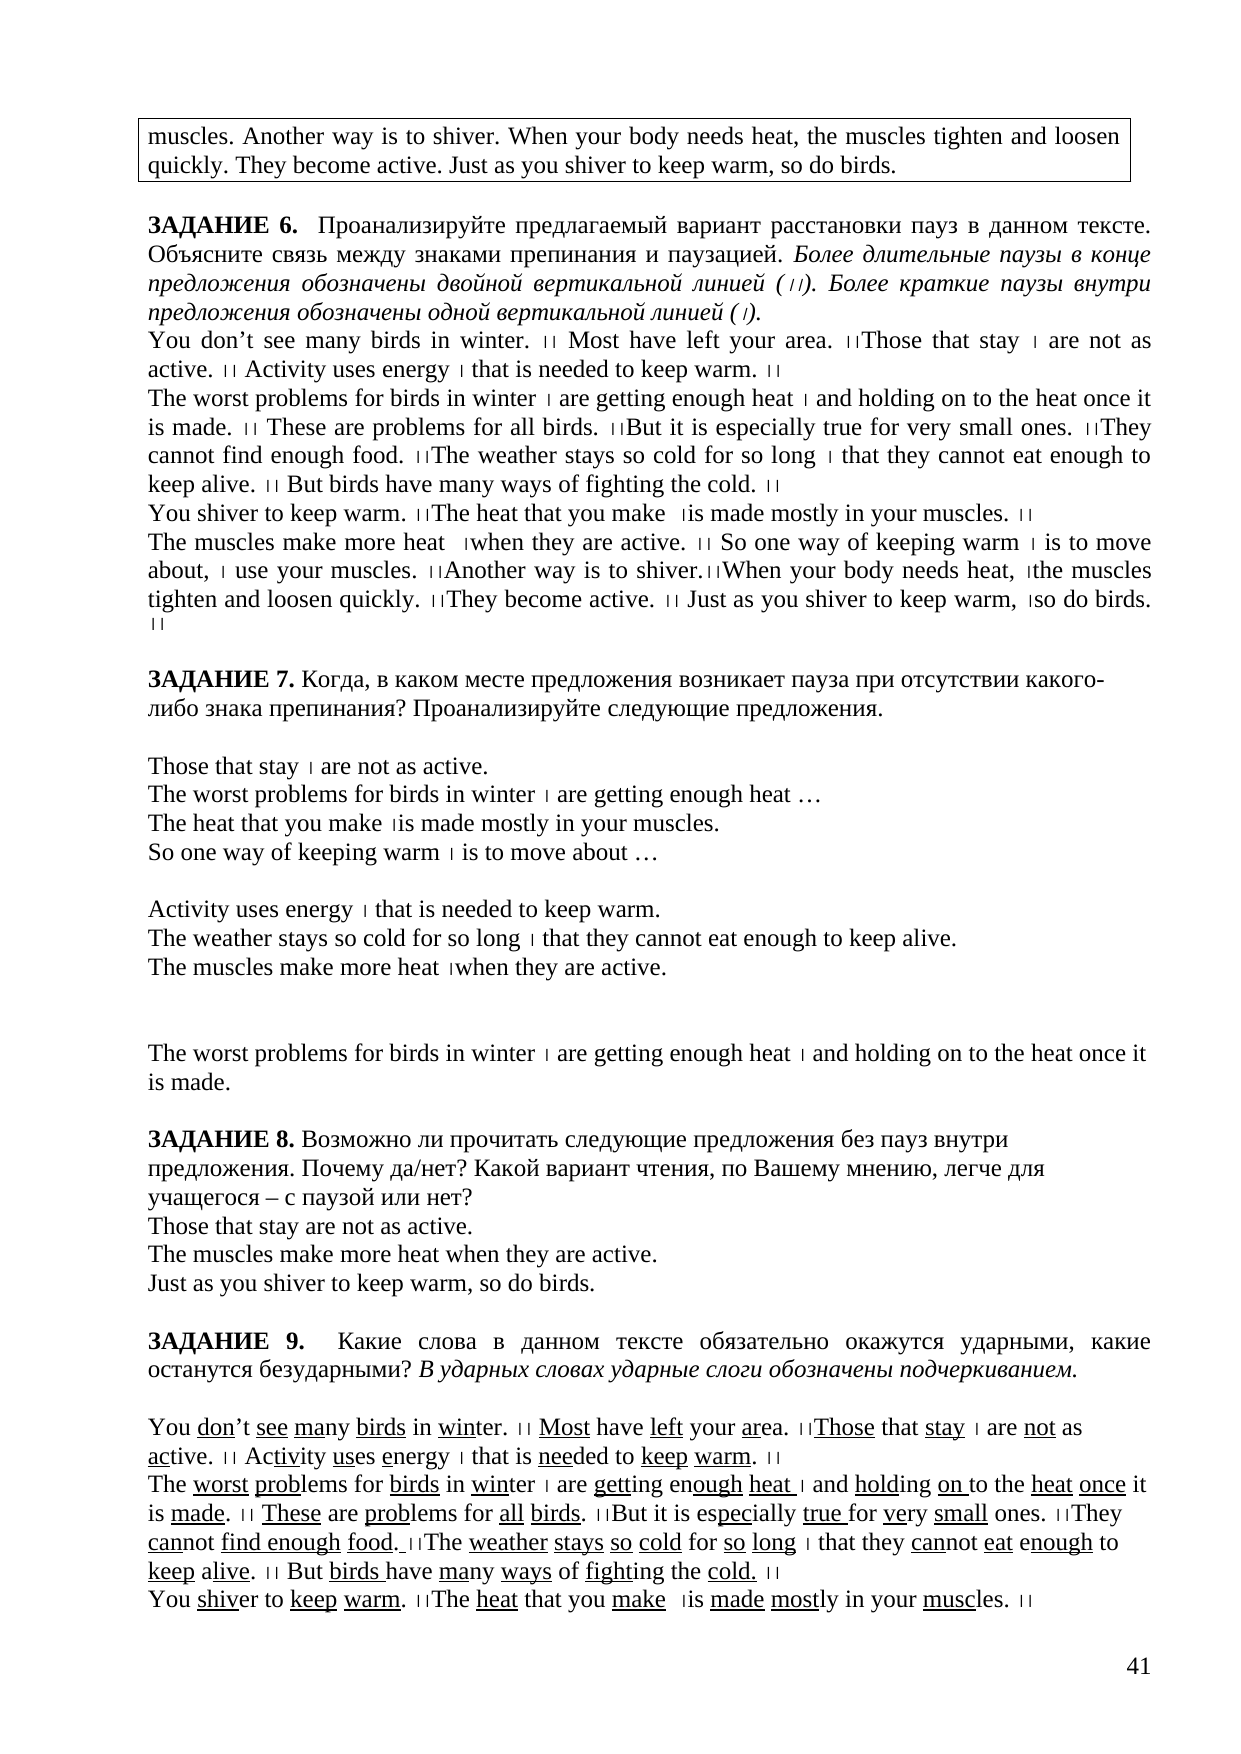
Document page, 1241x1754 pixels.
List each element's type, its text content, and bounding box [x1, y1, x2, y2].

text ЗАДАНИЕ 9. Какие слова в данном тексте обязательно окажутся ударными, какие останутся безударными? В ударных словах ударные слоги обозначены подчеркиванием. [148, 1326, 1152, 1383]
text Just as you shiver to keep warm, so do birds. [148, 1268, 1152, 1297]
text You shiver to keep warm. The heat that you make is made mostly in your muscles. [148, 498, 1152, 527]
text You shiver to keep warm. The heat that you make is made mostly in your muscles. [148, 1584, 1152, 1613]
text ЗАДАНИЕ 7. Когда, в каком месте предложения возникает пауза при отсутствии какого-либо знака препинания? Проанализируйте следующие предложения. [148, 664, 1152, 722]
text Activity uses energy that is needed to keep warm. [148, 894, 1152, 923]
text So one way of keeping warm is to move about … [148, 837, 1152, 866]
text Those that stay are not as active. [148, 1211, 1152, 1239]
text The heat that you make is made mostly in your muscles. [148, 808, 1152, 837]
text ЗАДАНИЕ 6. Проанализируйте предлагаемый вариант расстановки пауз в данном тексте. Объясните связь между знаками препинания и паузацией. Более длительные паузы в конце предложения обозначены двойной вертикальной линией (). Более краткие паузы внутри предложения обозначены одной вертикальной линией (). [148, 211, 1152, 326]
text The worst problems for birds in winter are getting enough heat … [148, 779, 1152, 808]
text ЗАДАНИЕ 8. Возможно ли прочитать следующие предложения без пауз внутри предложения. Почему да/нет? Какой вариант чтения, по Вашему мнению, легче для учащегося – с паузой или нет? [148, 1124, 1152, 1211]
text You don’t see many birds in winter. Most have left your area. Those that stay are not as active. Activity uses energy that is needed to keep warm. [148, 326, 1152, 383]
text The weather stays so cold for so long that they cannot eat enough to keep alive. [148, 923, 1152, 952]
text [139, 119, 1130, 181]
text The worst problems for birds in winter are getting enough heat and holding on to the heat once it is made. [148, 1038, 1152, 1096]
text The muscles make more heat when they are active. So one way of keeping warm is to move about, use your muscles. Another way is to shiver.When your body needs heat, the muscles tighten and loosen quickly. They become active. Just as you shiver to keep warm, so do birds. [148, 527, 1152, 636]
text You don’t see many birds in winter. Most have left your area. Those that stay are not as active. Activity uses energy that is needed to keep warm. [148, 1412, 1152, 1469]
text The muscles make more heat when they are active. [148, 952, 1152, 981]
text The muscles make more heat when they are active. [148, 1239, 1152, 1268]
text Those that stay are not as active. [148, 751, 1152, 779]
